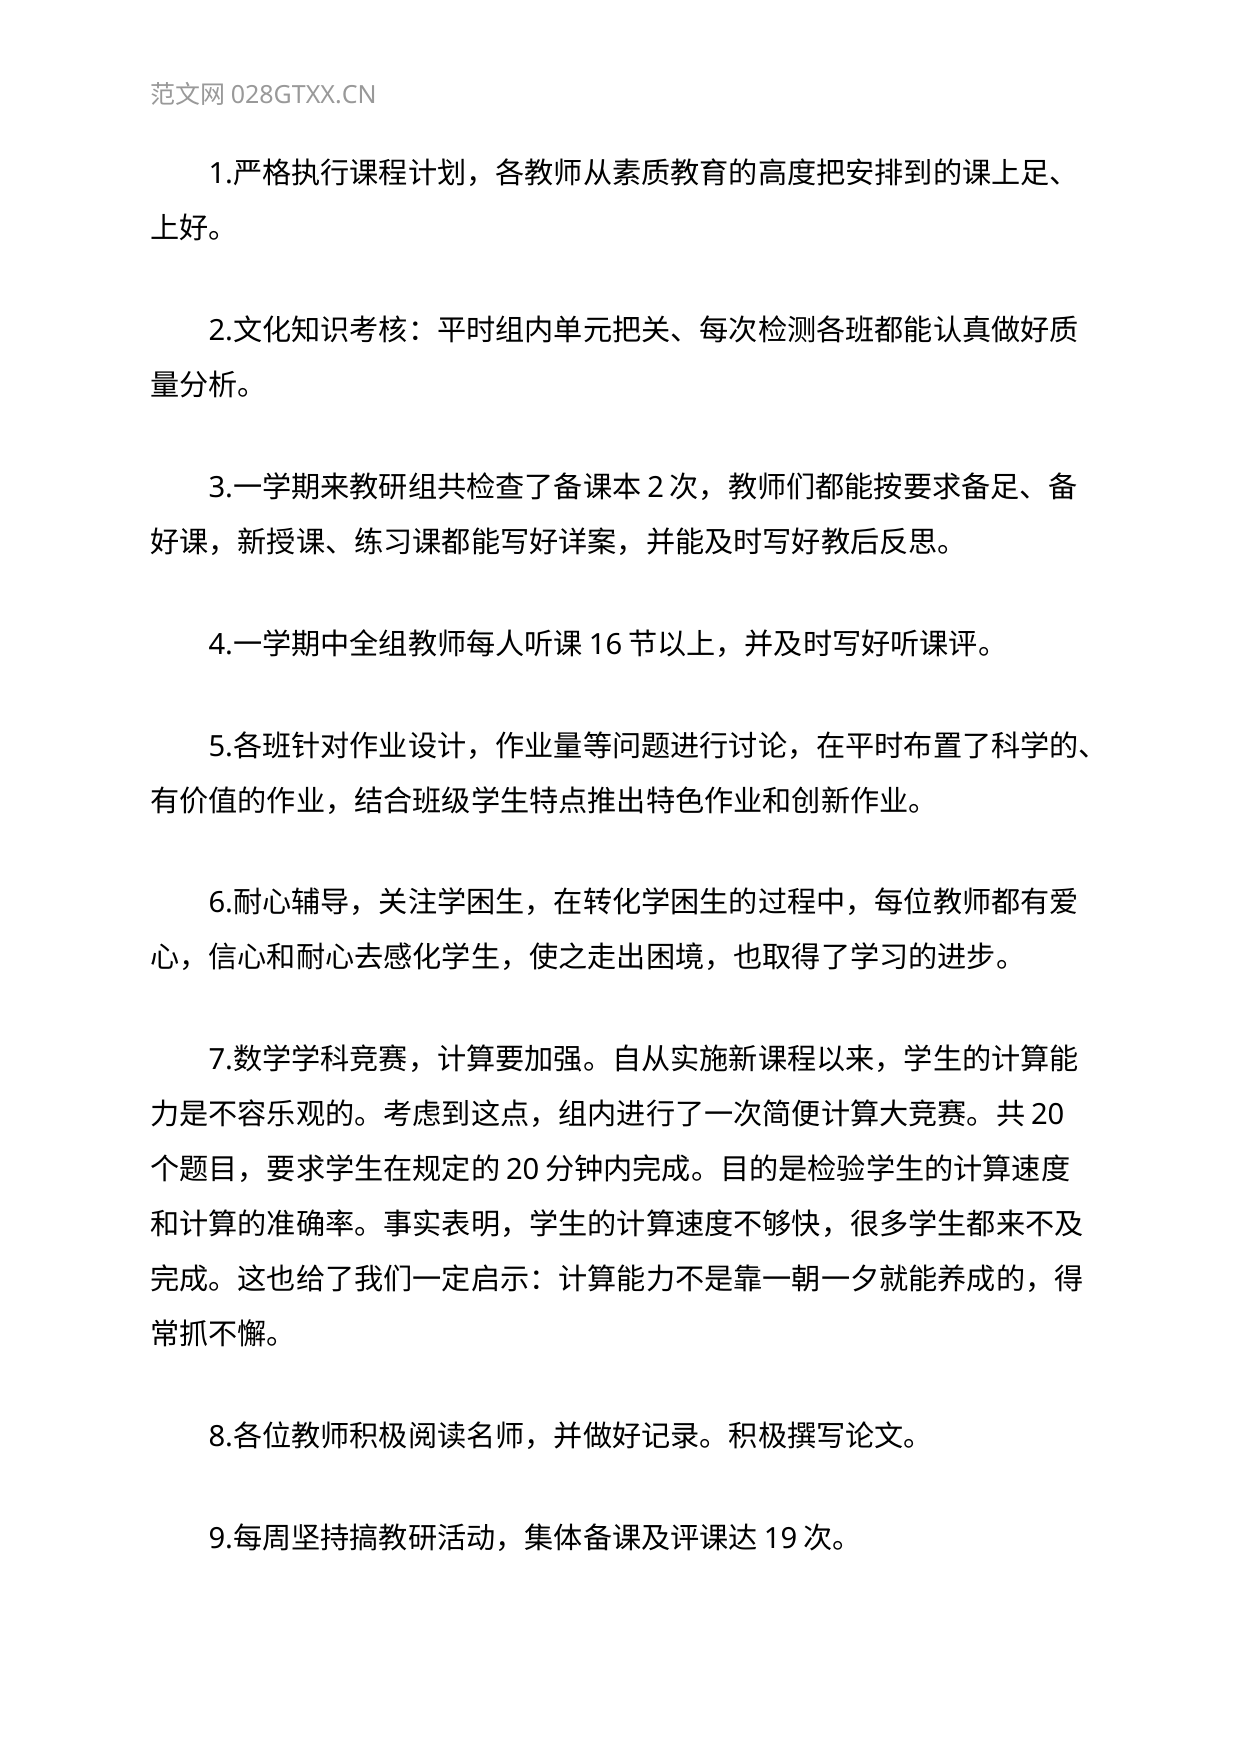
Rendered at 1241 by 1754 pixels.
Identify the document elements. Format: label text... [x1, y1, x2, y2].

text 3.一学期来教研组共检查了备课本2次，教师们都能按要求备足、备好课，新授课、练习课都能写好详案，并能及时写好教后反思。 [150, 463, 1090, 561]
text 9.每周坚持搞教研活动，集体备课及评课达19次。 [150, 1514, 1090, 1557]
text 8.各位教师积极阅读名师，并做好记录。积极撰写论文。 [150, 1412, 1090, 1455]
text 1.严格执行课程计划，各教师从素质教育的高度把安排到的课上足、上好。 [150, 150, 1090, 247]
text 4.一学期中全组教师每人听课16节以上，并及时写好听课评。 [150, 620, 1090, 663]
text 2.文化知识考核：平时组内单元把关、每次检测各班都能认真做好质量分析。 [150, 307, 1090, 404]
text 6.耐心辅导，关注学困生，在转化学困生的过程中，每位教师都有爱心，信心和耐心去感化学生，使之走出困境，也取得了学习的进步。 [150, 879, 1090, 976]
text 7.数学学科竞赛，计算要加强。自从实施新课程以来，学生的计算能力是不容乐观的。考虑到这点，组内进行了一次简便计算大竞赛。共20个题目，要求学生在规定的20分钟内完成。目的是检验学生的计算速度和计算的准确率。事实表明，学生的计算速度不够快，很多学生都来不及完成。这也给了我们一定启示：计算能力不是靠一朝一夕就能养成的，得常抓不懈。 [150, 1036, 1090, 1353]
text 5.各班针对作业设计，作业量等问题进行讨论，在平时布置了科学的、有价值的作业，结合班级学生特点推出特色作业和创新作业。 [150, 722, 1090, 819]
